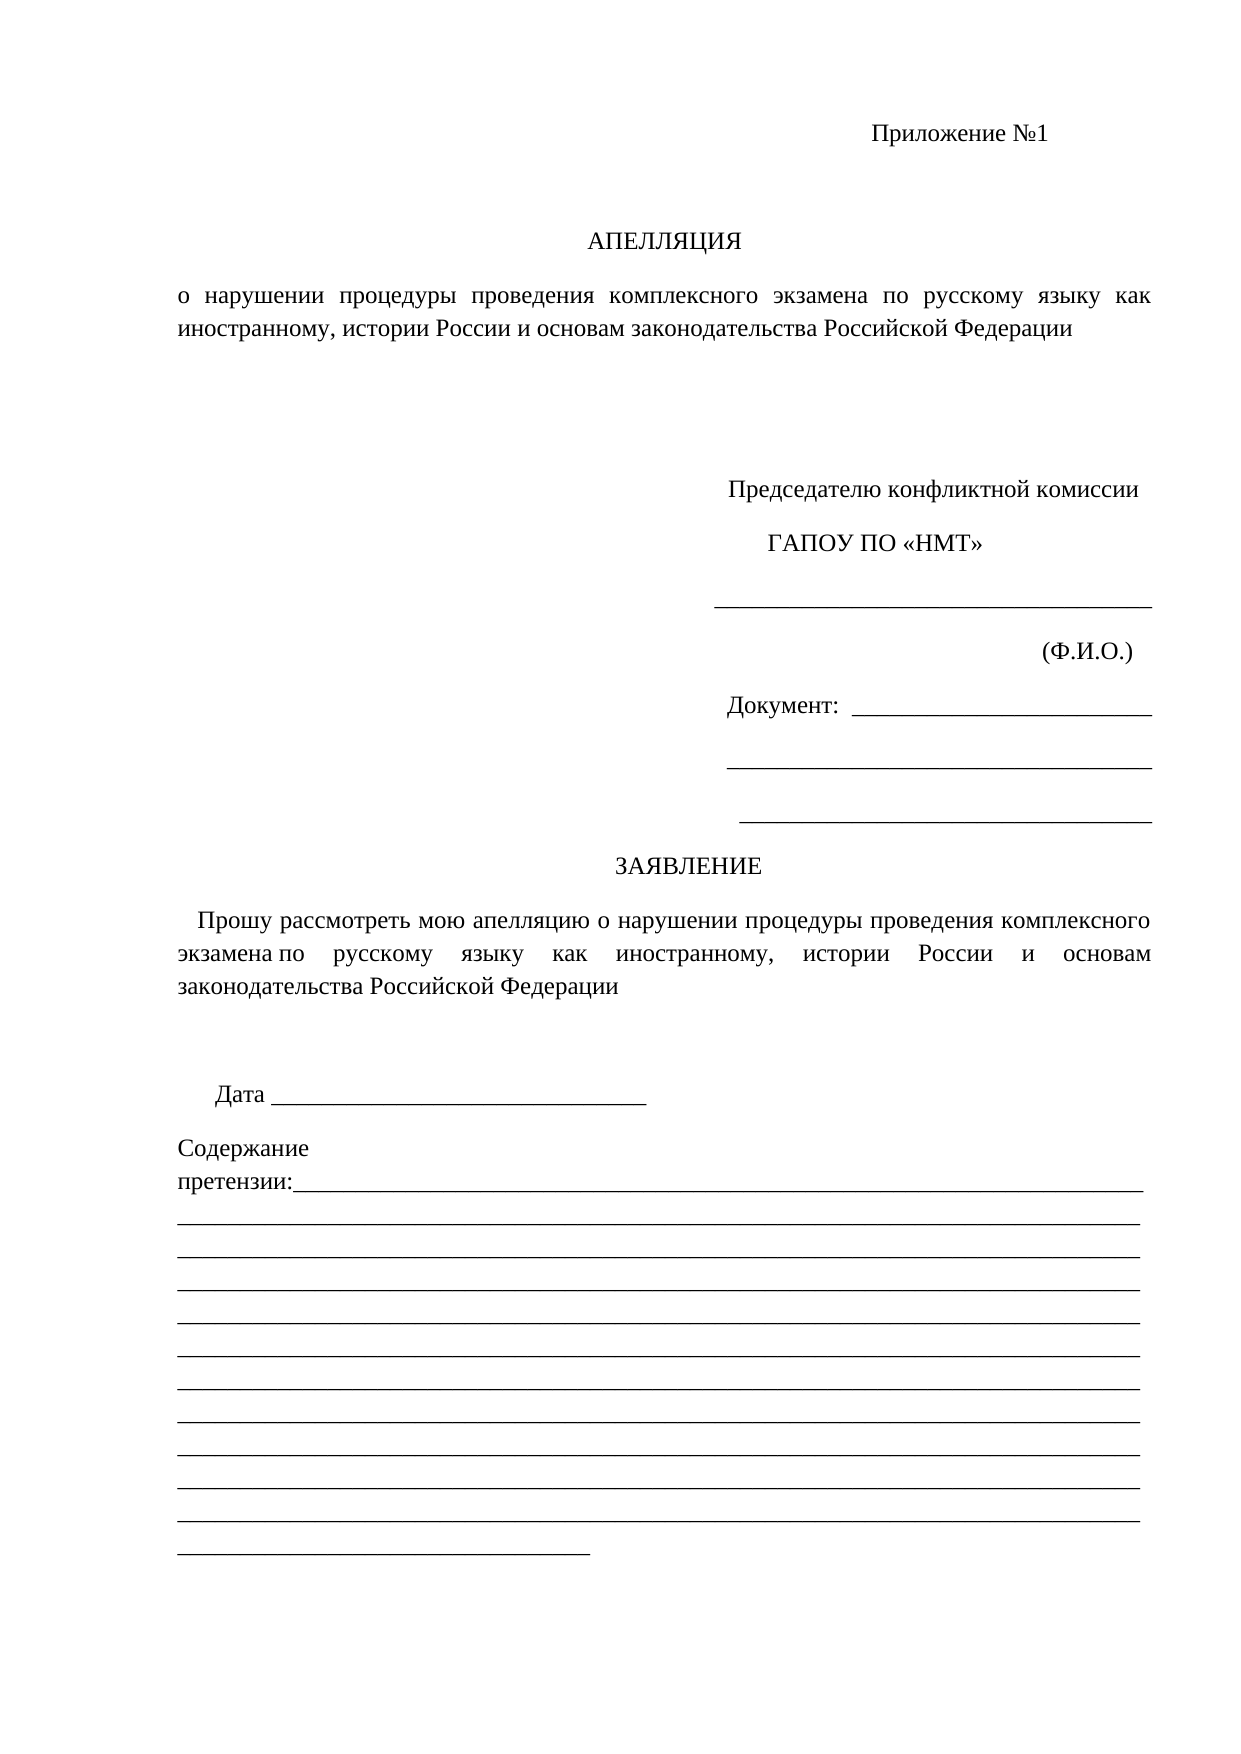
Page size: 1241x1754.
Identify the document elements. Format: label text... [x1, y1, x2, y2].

text ___________________________________ [177, 582, 1152, 611]
text Прошу рассмотреть мою апелляцию о нарушении процедуры проведения комплексного экзамена по русскому языку как иностранному, истории России и основам законодательства Российской Федерации [177, 905, 1152, 1000]
text о нарушении процедуры проведения комплексного экзамена по русскому языку как иностранному, истории России и основам законодательства Российской Федерации [177, 280, 1152, 341]
text (Ф.И.О.) [177, 636, 1152, 664]
text Дата ______________________________ [177, 1079, 1152, 1108]
text ГАПОУ ПО «НМТ» [177, 528, 1152, 557]
text Содержание претензии:_______________________________________________________________________________________________________________________________________________________________________________________________________________________________________________________________________________________________________________________________________________________________________________________________________________________________________________________________________________________________________________________________________________________________________________________________________________________________________________________________________________________________________________________________________________________________________________________________________________________________________________________________________________________________________ [177, 1133, 1152, 1558]
text Документ: ________________________ [177, 690, 1152, 718]
text _________________________________ [177, 797, 1152, 826]
text ЗАЯВЛЕНИЕ [177, 851, 1152, 880]
text Председателю конфликтной комиссии [177, 474, 1152, 503]
text __________________________________ [177, 743, 1152, 772]
text Приложение №1 [177, 118, 1152, 147]
text АПЕЛЛЯЦИЯ [177, 226, 1152, 254]
